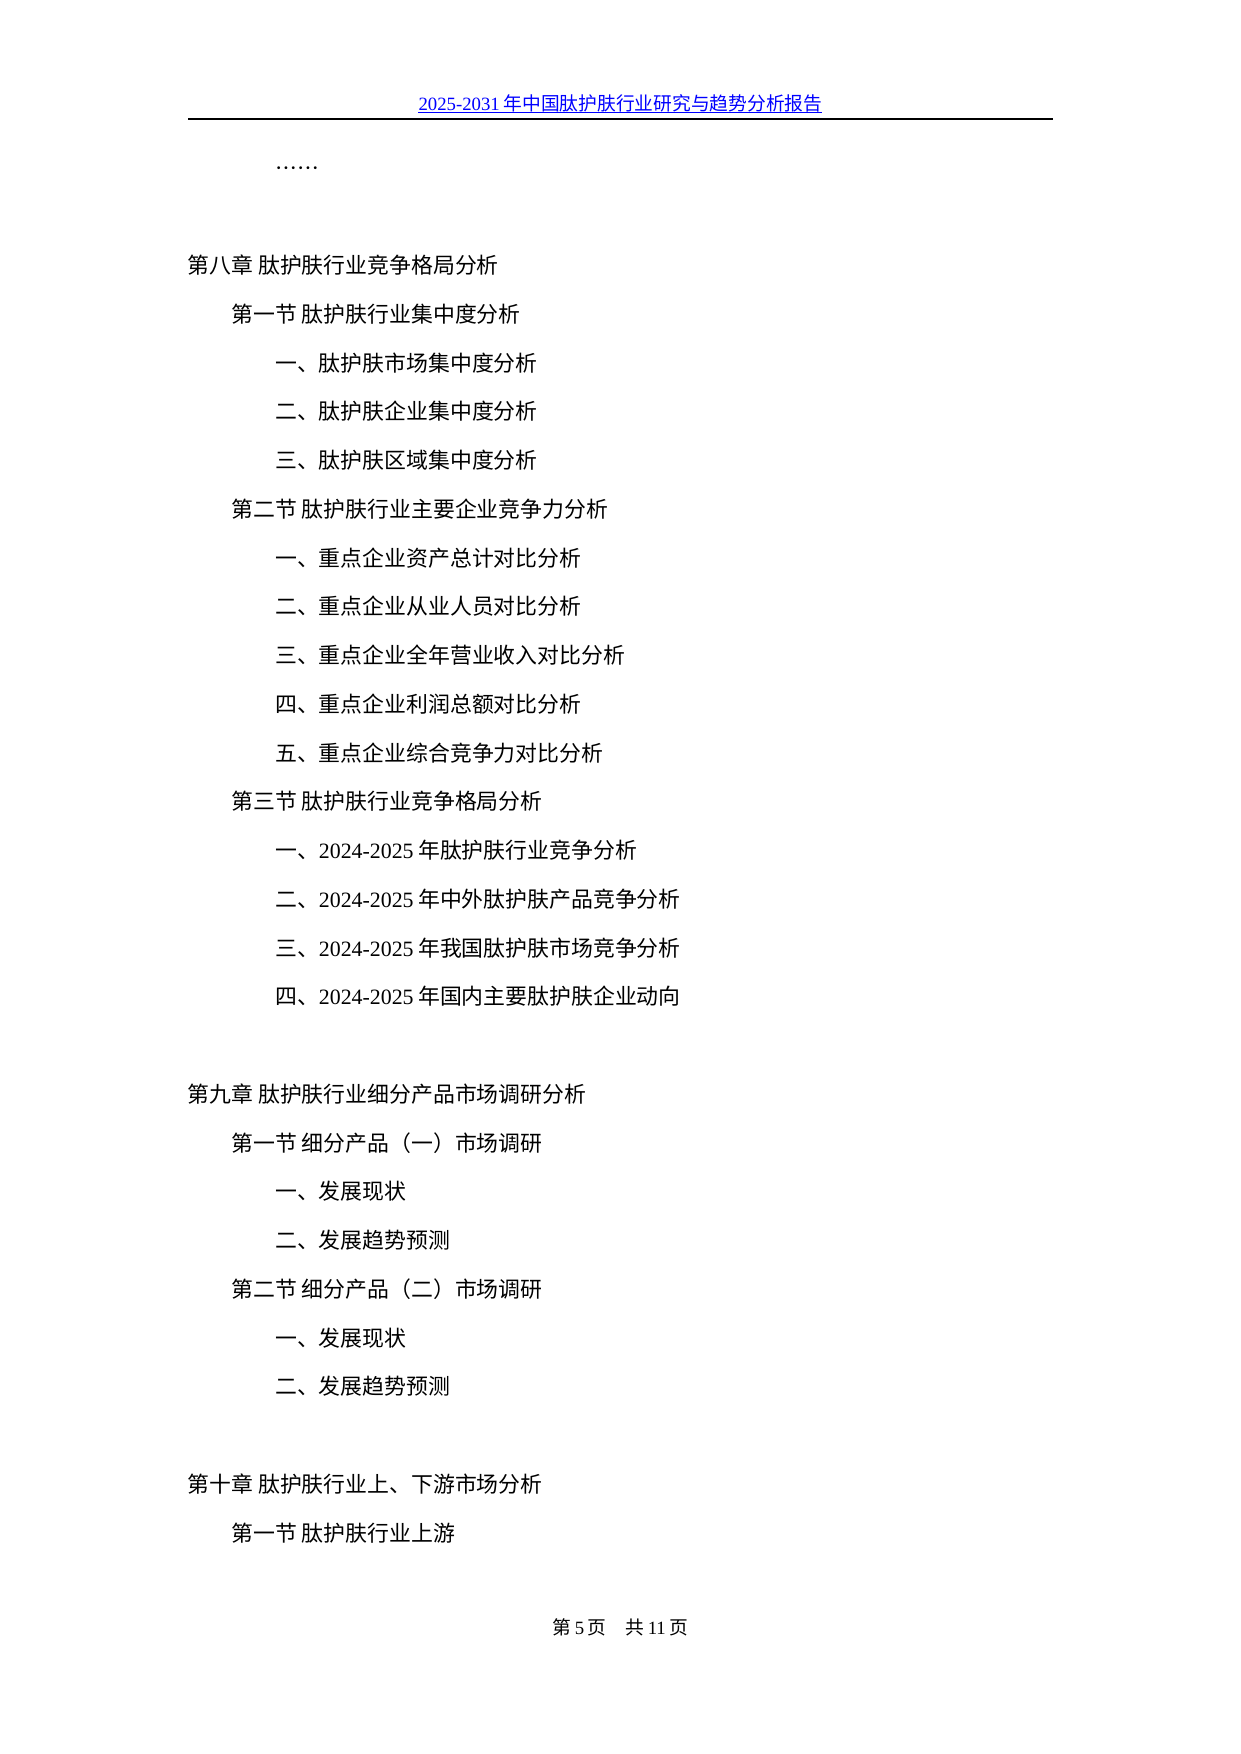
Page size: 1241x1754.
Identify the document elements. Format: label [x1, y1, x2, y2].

text [187, 150, 1053, 1548]
